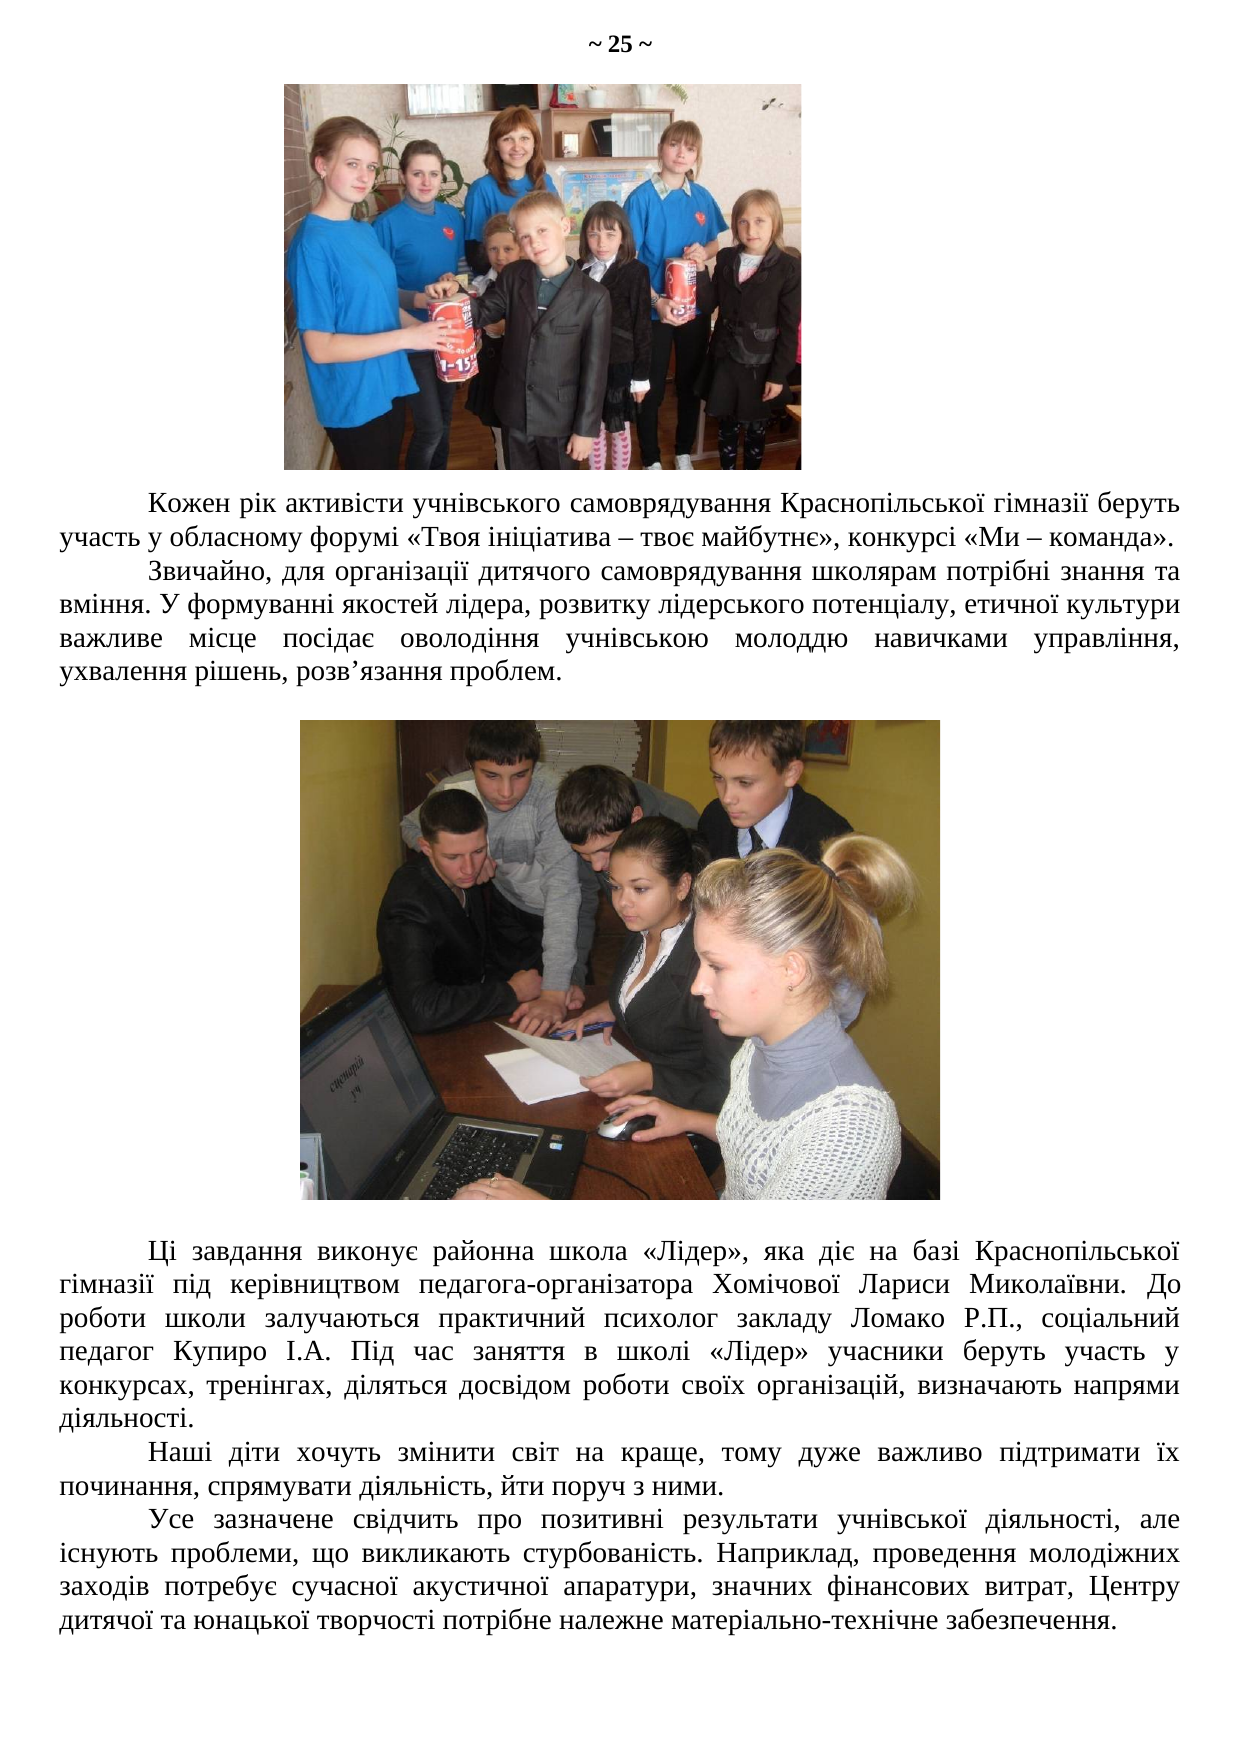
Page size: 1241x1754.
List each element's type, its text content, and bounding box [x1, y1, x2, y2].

text Кожен рік активісти учнівського самоврядування Краснопільської гімназії беруть участь у обласному форумі «Твоя ініціатива – твоє майбутнє», конкурсі «Ми – команда». [59, 486, 1181, 553]
text Звичайно, для організації дитячого самоврядування школярам потрібні знання та вміння. У формуванні якостей лідера, розвитку лідерського потенціалу, етичної культури важливе місце посідає оволодіння учнівською молоддю навичками управління, ухвалення рішень, розв’язання проблем. [59, 553, 1181, 687]
picture [284, 84, 802, 470]
text Ці завдання виконує районна школа «Лідер», яка діє на базі Краснопільської гімназії під керівництвом педагога-організатора Хомічової Лариси Миколаївни. До роботи школи залучаються практичний психолог закладу Ломако Р.П., соціальний педагог Купиро І.А. Під час заняття в школі «Лідер» учасники беруть участь у конкурсах, тренінгах, діляться досвідом роботи своїх організацій, визначають напрями діяльності. [59, 1233, 1181, 1434]
text Наші діти хочуть змінити світ на краще, тому дуже важливо підтримати їх починання, спрямувати діяльність, йти поруч з ними. [59, 1434, 1181, 1501]
picture [300, 720, 941, 1200]
text Усе зазначене свідчить про позитивні результати учнівської діяльності, але існують проблеми, що викликають стурбованість. Наприклад, проведення молодіжних заходів потребує сучасної акустичної апаратури, значних фінансових витрат, Центру дитячої та юнацької творчості потрібне належне матеріально-технічне забезпечення. [59, 1501, 1181, 1635]
